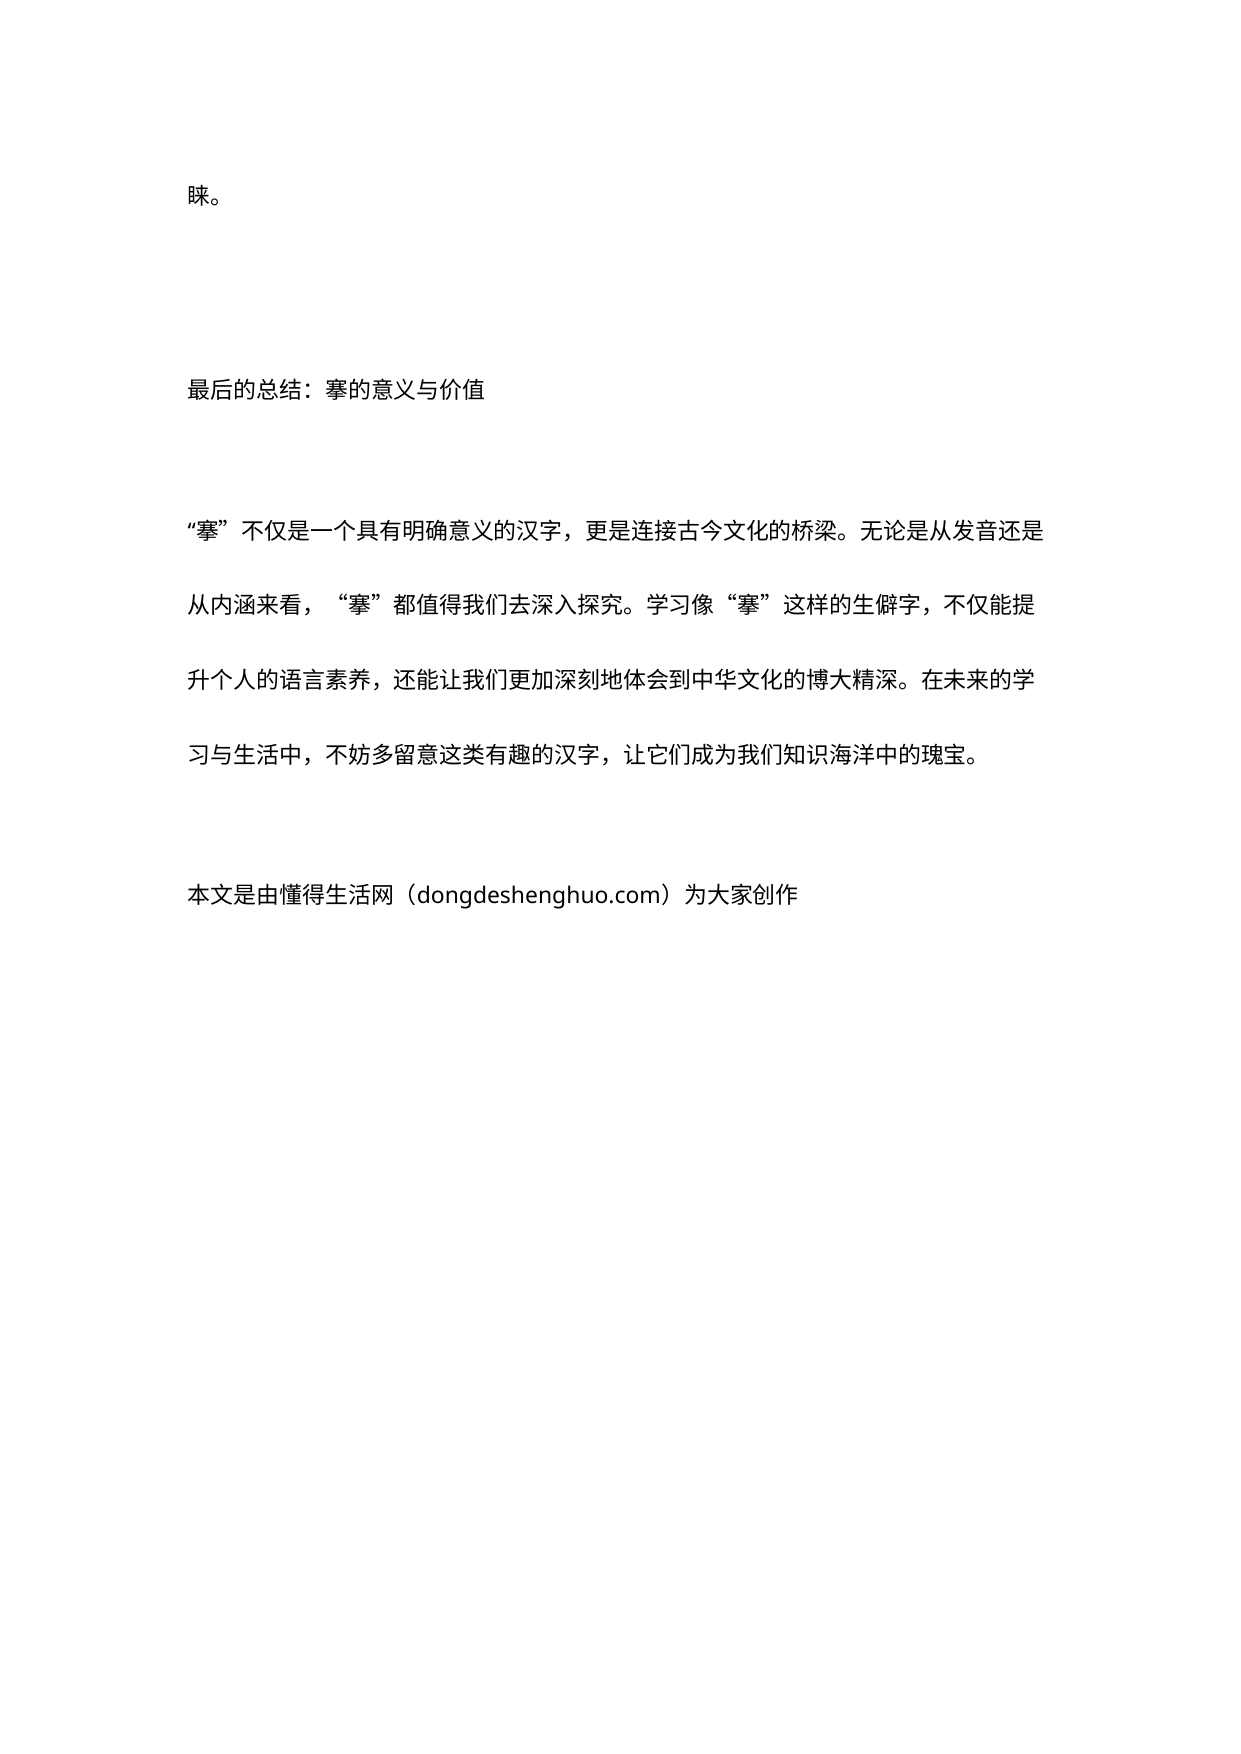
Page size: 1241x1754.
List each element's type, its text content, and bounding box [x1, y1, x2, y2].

text 最后的总结：搴的意义与价值 [187, 356, 1053, 421]
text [187, 162, 1053, 227]
text 本文是由懂得生活网（dongdeshenghuo.com）为大家创作 [187, 861, 1053, 926]
text “搴”不仅是一个具有明确意义的汉字，更是连接古今文化的桥梁。无论是从发音还是从内涵来看，“搴”都值得我们去深入探究。学习像“搴”这样的生僻字，不仅能提升个人的语言素养，还能让我们更加深刻地体会到中华文化的博大精深。在未来的学习与生活中，不妨多留意这类有趣的汉字，让它们成为我们知识海洋中的瑰宝。 [187, 497, 1053, 786]
